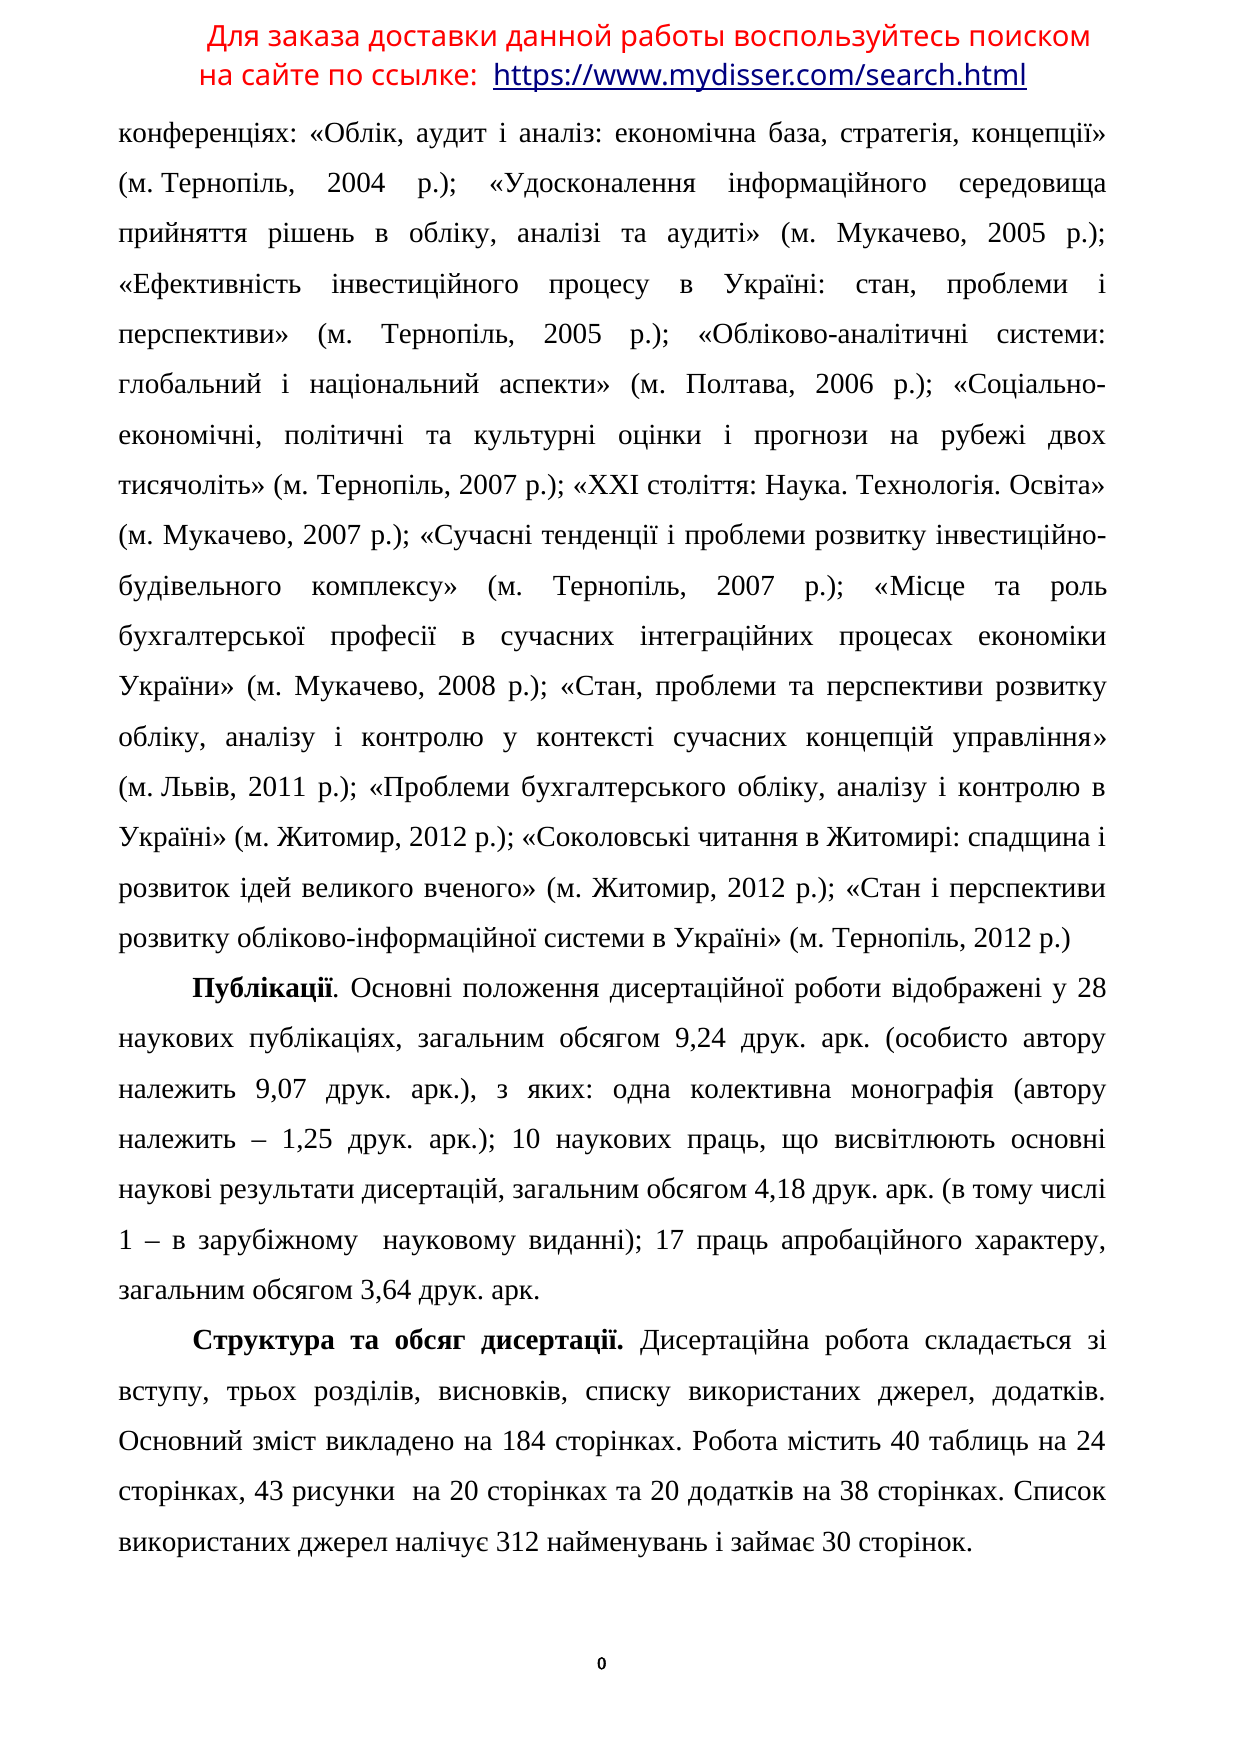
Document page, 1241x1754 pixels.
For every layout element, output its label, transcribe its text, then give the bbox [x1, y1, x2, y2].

text Публікації. Основні положення дисертаційної роботи відображені у 28 наукових публікаціях, загальним обсягом 9,24 друк. арк. (особисто автору належить 9,07 друк. арк.), з яких: одна колективна монографія (автору належить – 1,25 друк. арк.); 10 наукових праць, що висвітлюють основні наукові результати дисертацій, загальним обсягом 4,18 друк. арк. (в тому числі 1 – в зарубіжному науковому виданні); 17 праць апробаційного характеру, загальним обсягом 3,64 друк. арк. [118, 970, 1107, 1306]
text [118, 115, 1107, 953]
text Структура та обсяг дисертації. Дисертаційна робота складається зі вступу, трьох розділів, висновків, списку використаних джерел, додатків. Основний зміст викладено на 184 сторінках. Робота містить 40 таблиць на 24 сторінках, 43 рисунки на 20 сторінках та 20 додатків на 38 сторінках. Список використаних джерел налічує 312 найменувань і займає 30 сторінок. [118, 1322, 1107, 1557]
